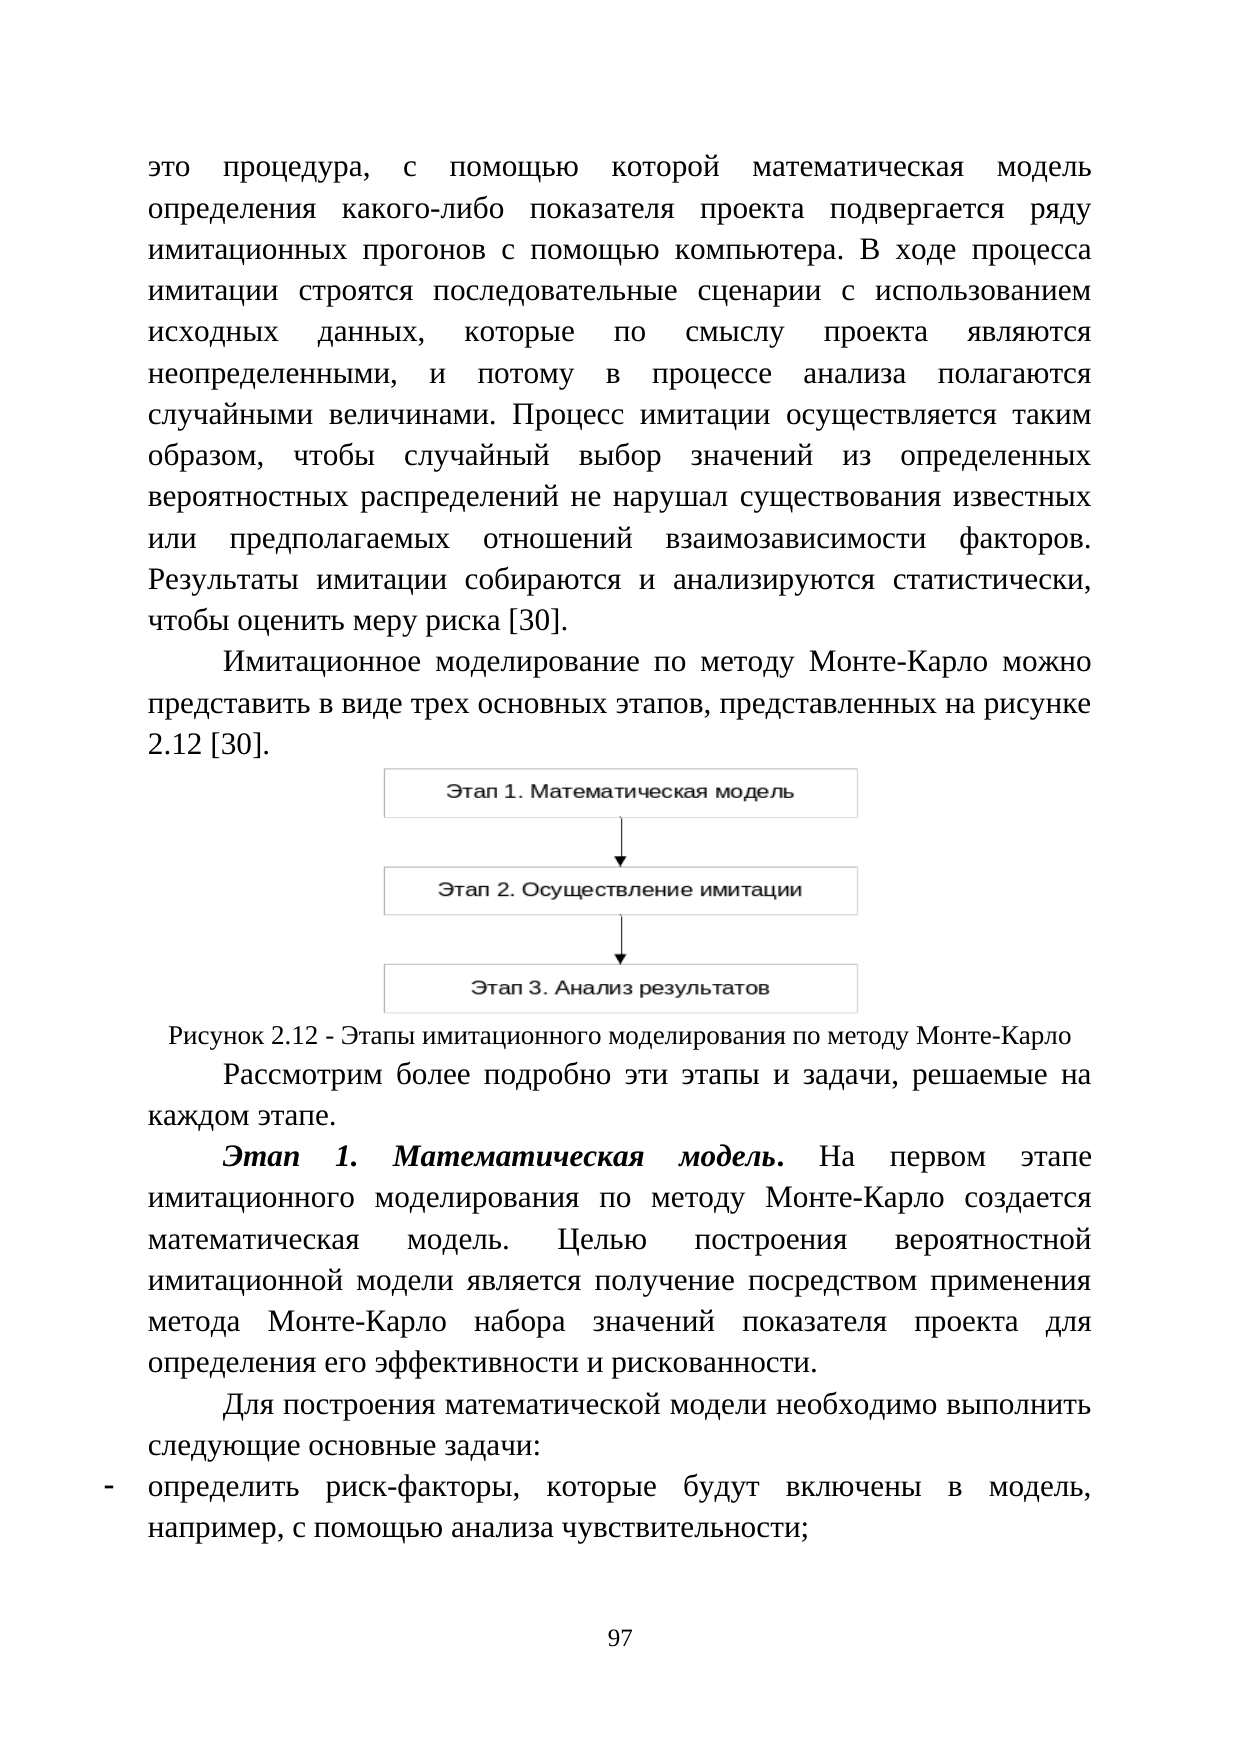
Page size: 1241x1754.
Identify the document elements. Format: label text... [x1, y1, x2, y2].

list определить риск-факторы, которые будут включены в модель, например, с помощью анализа чувствительности; [103, 1467, 1092, 1544]
text Рисунок 2.12 - Этапы имитационного моделирования по методу Монте-Карло [148, 1019, 1092, 1050]
text Этап 1. Математическая модель. На первом этапе имитационного моделирования по методу Монте-Карло создается математическая модель. Целью построения вероятностной имитационной модели является получение посредством применения метода Монте-Карло набора значений показателя проекта для определения его эффективности и рискованности. [148, 1137, 1092, 1379]
text Имитационное моделирование по методу Монте-Карло можно представить в виде трех основных этапов, представленных на рисунке 2.12 [30]. [148, 643, 1092, 761]
text Рассмотрим более подробно эти этапы и задачи, решаемые на каждом этапе. [148, 1055, 1092, 1132]
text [148, 148, 1092, 637]
text Для построения математической модели необходимо выполнить следующие основные задачи: [148, 1385, 1092, 1462]
